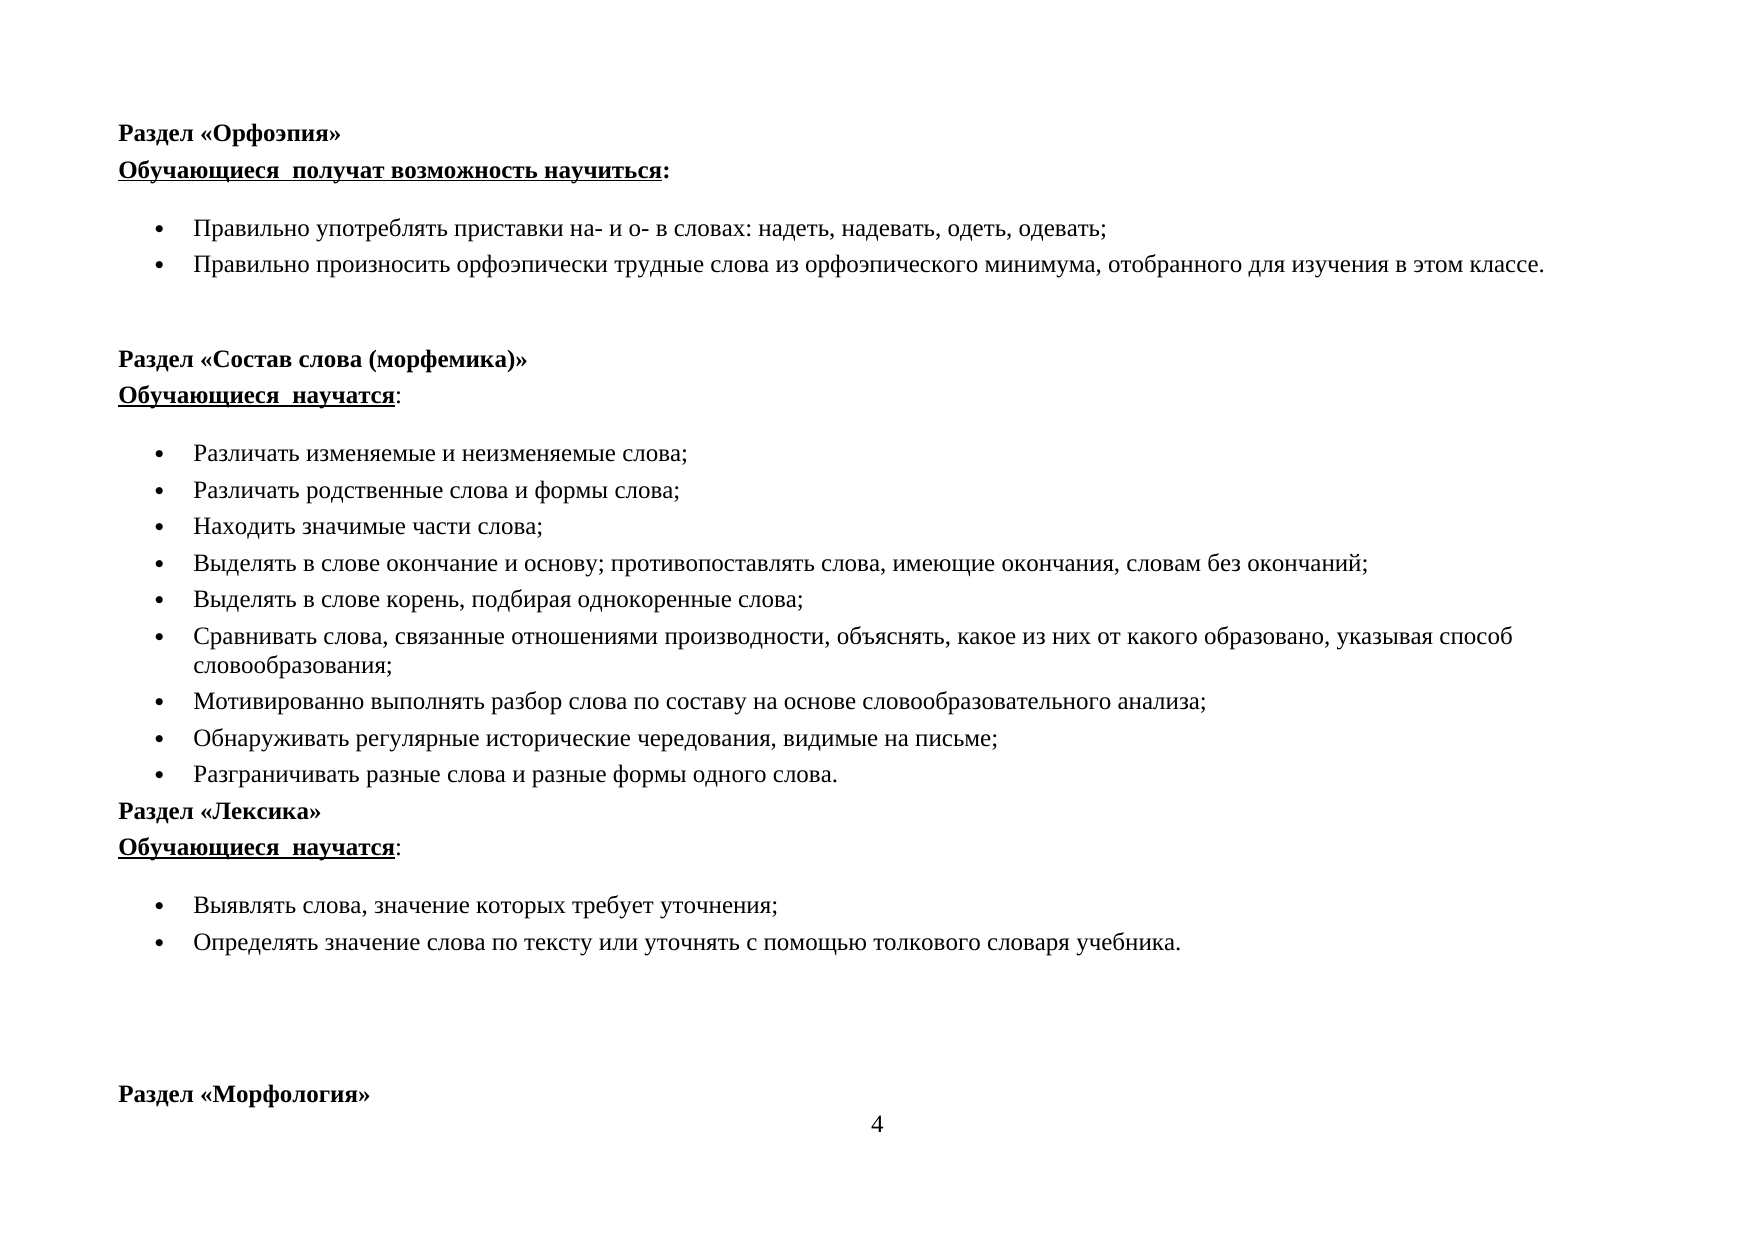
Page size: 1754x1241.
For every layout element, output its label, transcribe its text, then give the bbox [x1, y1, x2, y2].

list Выделять в слове окончание и основу; противопоставлять слова, имеющие окончания, словам без окончаний; [156, 548, 1636, 577]
text Обучающиеся научатся: [118, 380, 1636, 409]
text Раздел «Лексика» [118, 796, 1636, 825]
list Правильно произносить орфоэпически трудные слова из орфоэпического минимума, отобранного для изучения в этом классе. [156, 249, 1636, 278]
list Различать родственные слова и формы слова; [156, 475, 1636, 503]
text Обучающиеся научатся: [118, 832, 1636, 861]
list Мотивированно выполнять разбор слова по составу на основе словообразовательного анализа; [156, 686, 1636, 715]
text Раздел «Состав слова (морфемика)» [118, 344, 1636, 372]
list Находить значимые части слова; [156, 511, 1636, 540]
list Выявлять слова, значение которых требует уточнения; [156, 890, 1636, 919]
list Выделять в слове корень, подбирая однокоренные слова; [156, 584, 1636, 613]
list Определять значение слова по тексту или уточнять с помощью толкового словаря учебника. [156, 927, 1636, 956]
list Сравнивать слова, связанные отношениями производности, объяснять, какое из них от какого образовано, указывая способ словообразования; [156, 621, 1636, 678]
text Обучающиеся получат возможность научиться: [118, 155, 1636, 183]
text Раздел «Орфоэпия» [118, 118, 1636, 147]
list Различать изменяемые и неизменяемые слова; [156, 438, 1636, 467]
list Разграничивать разные слова и разные формы одного слова. [156, 759, 1636, 788]
list Обнаруживать регулярные исторические чередования, видимые на письме; [156, 723, 1636, 752]
text Раздел «Морфология» [118, 1079, 1636, 1108]
list Правильно употреблять приставки на- и о- в словах: надеть, надевать, одеть, одевать; [156, 213, 1636, 241]
